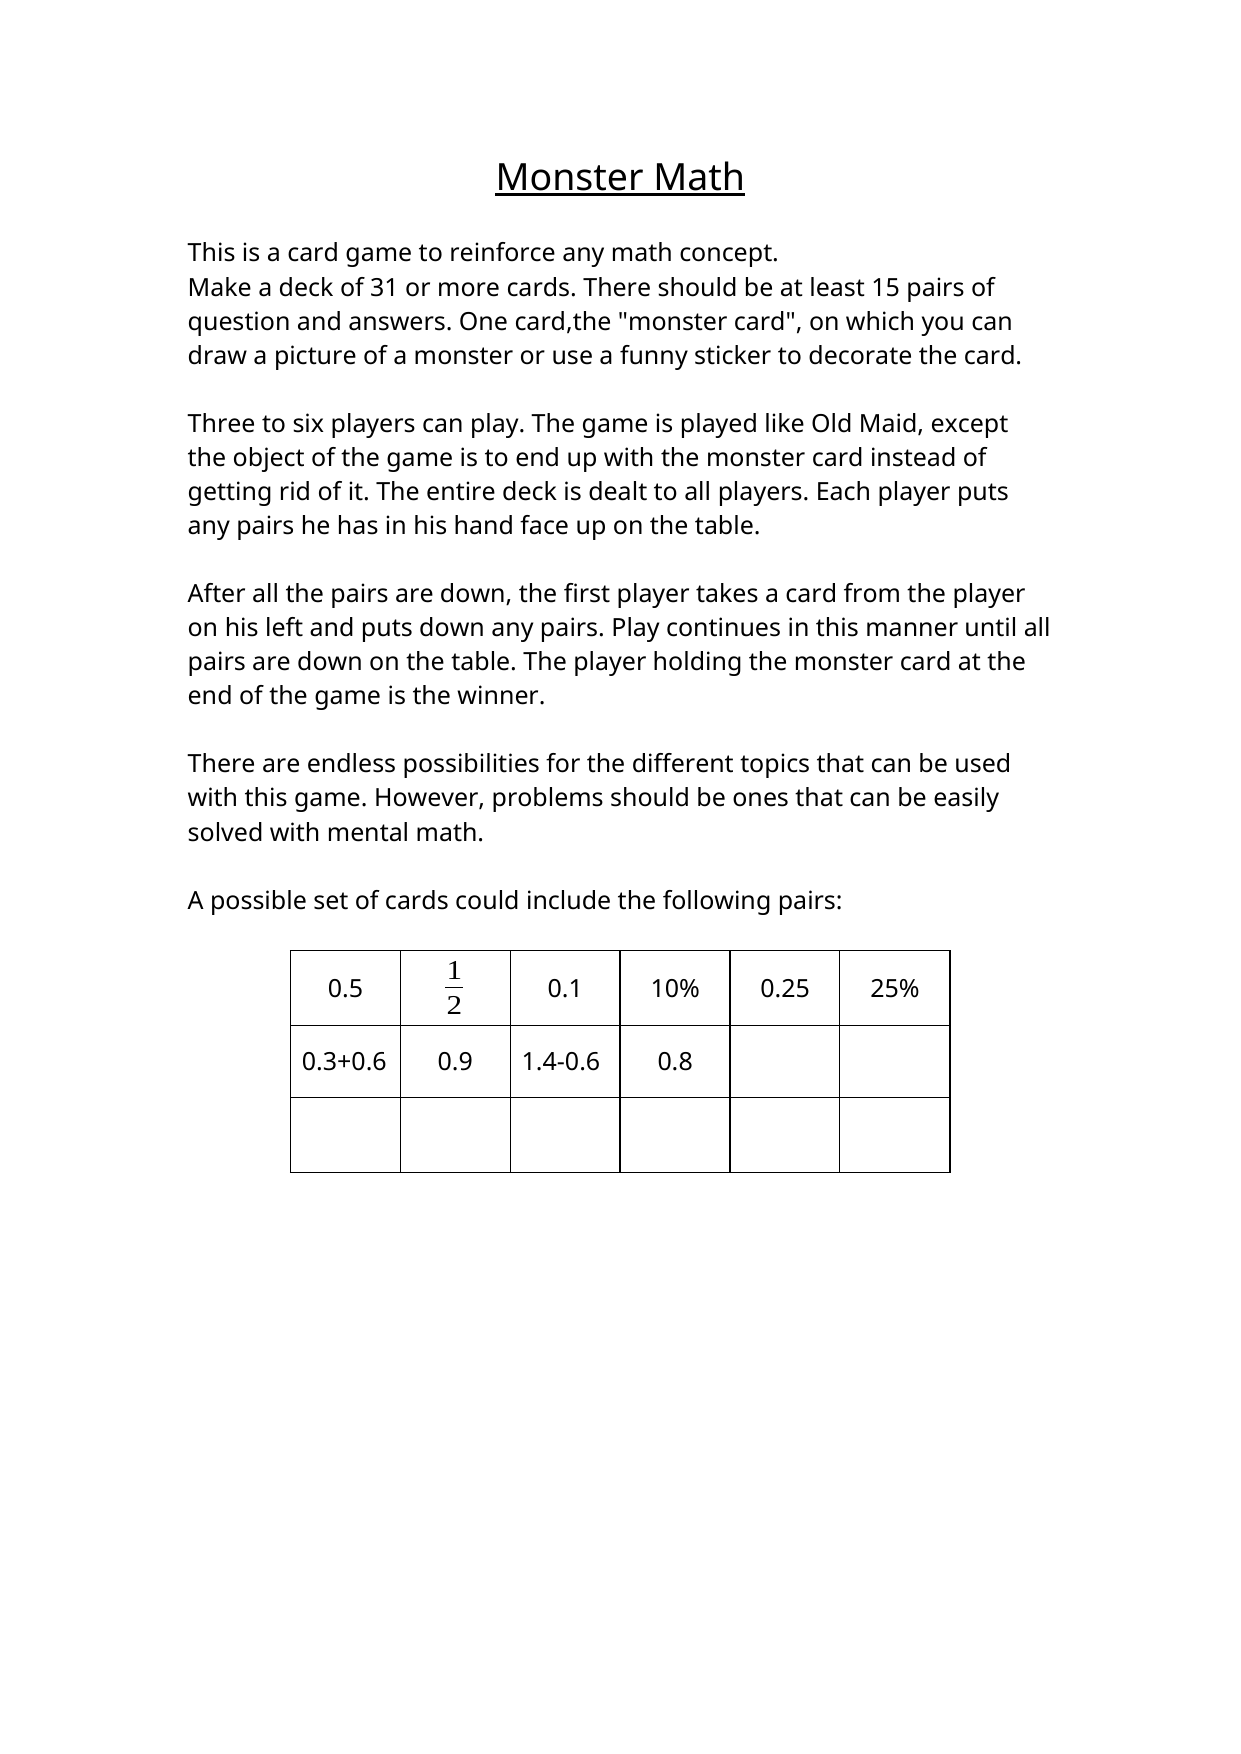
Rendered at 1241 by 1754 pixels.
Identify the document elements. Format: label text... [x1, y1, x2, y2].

text This is a card game to reinforce any math concept. [187, 235, 1053, 269]
table_cell 0.9 [401, 1026, 510, 1097]
text After all the pairs are down, the first player takes a card from the player on his left and puts down any pairs. Play continues in this manner until all pairs are down on the table. The player holding the monster card at the end of the game is the winner. [187, 576, 1053, 712]
text There are endless possibilities for the different topics that can be used with this game. However, problems should be ones that can be easily solved with mental math. [187, 746, 1053, 848]
text A possible set of cards could include the following pairs: [187, 882, 1053, 916]
text Make a deck of 31 or more cards. There should be at least 15 pairs of question and answers. One card,the "monster card", on which you can draw a picture of a monster or use a funny sticker to decorate the card. [187, 269, 1053, 371]
table_cell 1.4-0.6 [511, 1026, 619, 1097]
table_cell 0.3+0.6 [291, 1026, 400, 1097]
title Monster Math [187, 150, 1053, 201]
table_cell [840, 1026, 949, 1097]
table_header 0.5 [291, 951, 400, 1025]
table_header 10% [621, 951, 729, 1025]
table_header 0.25 [731, 951, 839, 1025]
text Three to six players can play. The game is played like Old Maid, except the object of the game is to end up with the monster card instead of getting rid of it. The entire deck is dealt to all players. Each player puts any pairs he has in his hand face up on the table. [187, 405, 1053, 542]
table_cell [731, 1026, 839, 1097]
table_cell [840, 1098, 949, 1172]
table_cell [511, 1098, 619, 1172]
table_cell 0.8 [621, 1026, 729, 1097]
table_header 0.1 [511, 951, 619, 1025]
table_header 25% [840, 951, 949, 1025]
table_cell [731, 1098, 839, 1172]
table_header [401, 951, 510, 1025]
table_cell [291, 1098, 400, 1172]
table_cell [621, 1098, 729, 1172]
table_cell [401, 1098, 510, 1172]
